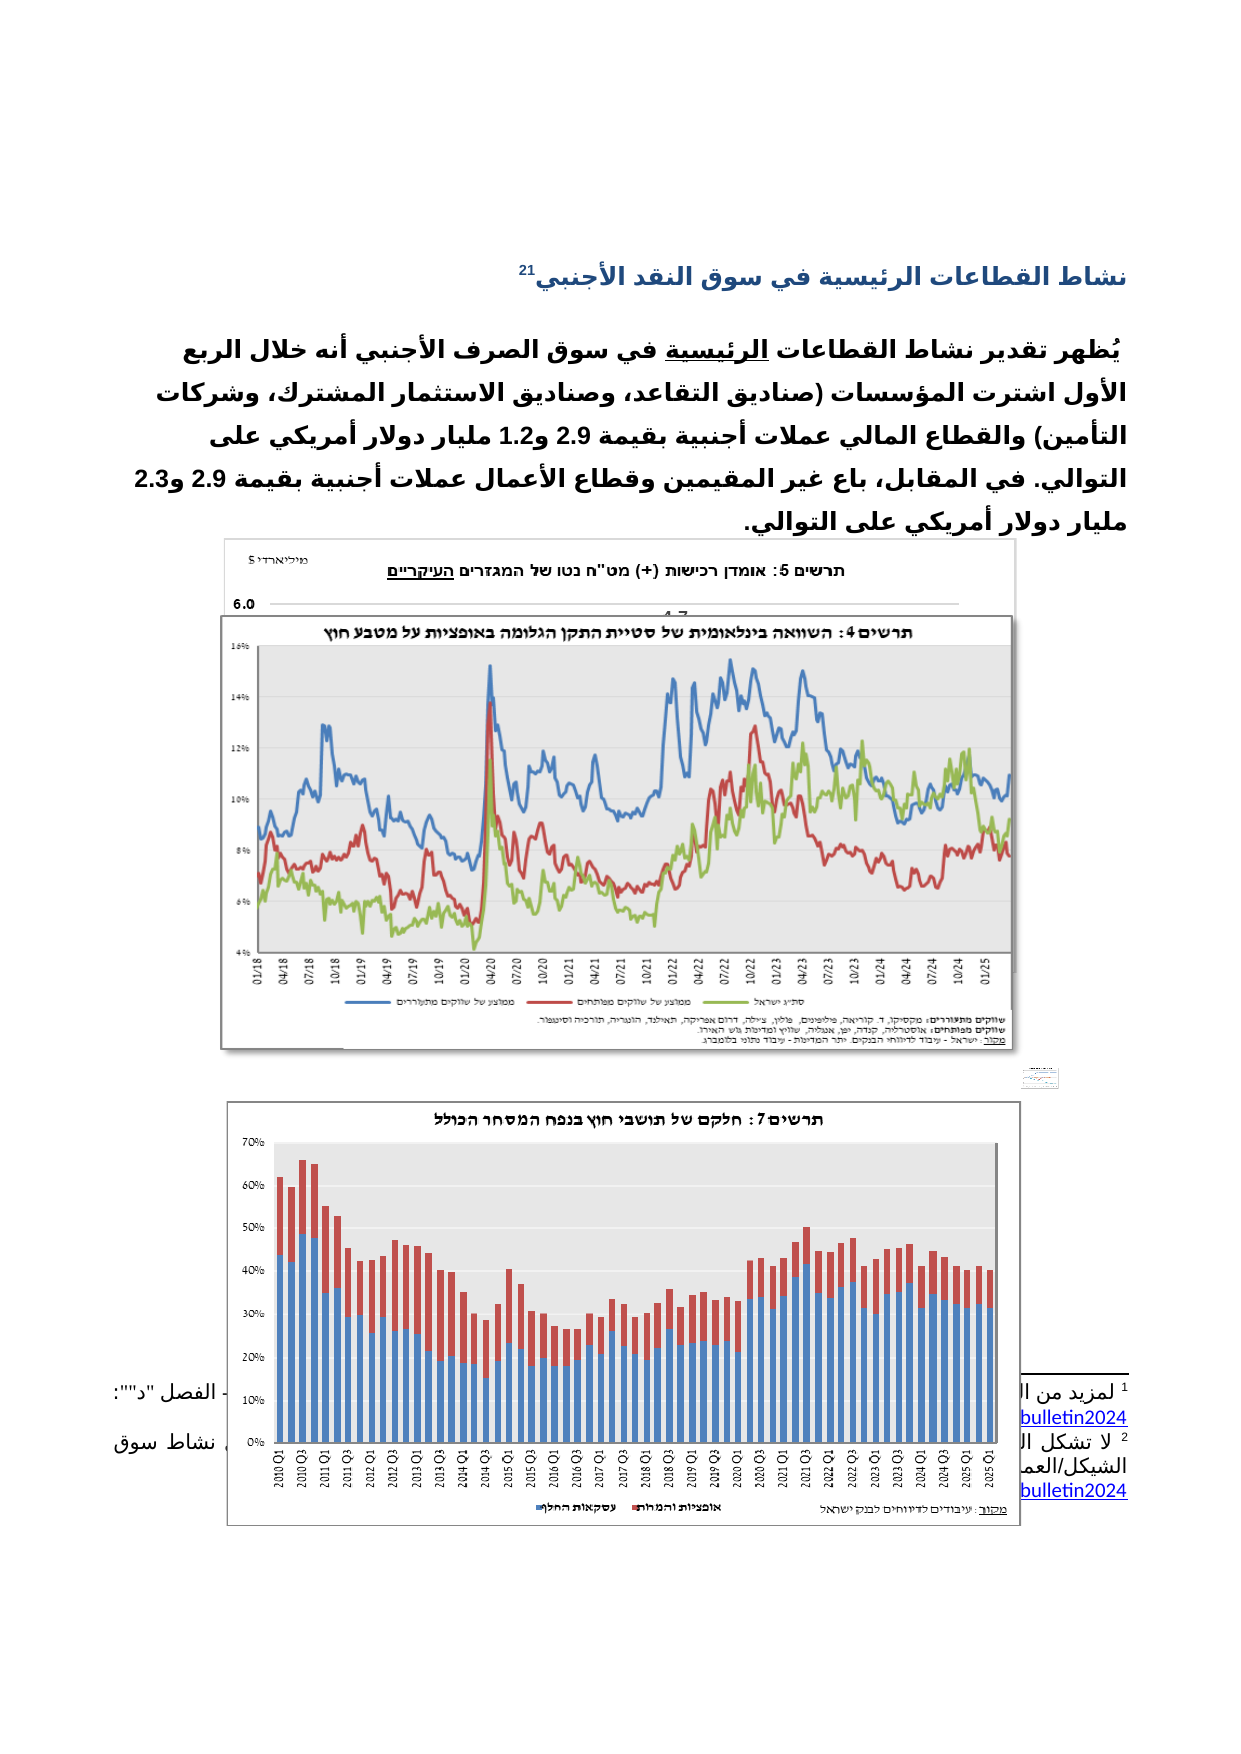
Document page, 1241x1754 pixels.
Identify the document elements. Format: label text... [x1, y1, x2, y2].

subtitle نشاط القطاعات الرئيسية في سوق النقد الأجنبي [112, 262, 1128, 291]
picture [226, 1101, 1022, 1526]
subtitle يُظهر تقدير نشاط القطاعات الرئيسية في سوق الصرف الأجنبي أنه خلال الربع الأول اشترت المؤسسات (صناديق التقاعد، وصناديق الاستثمار المشترك، وشركات التأمين) والقطاع المالي عملات أجنبية بقيمة 2.9 و1.2 مليار دولار أمريكي على التوالي. في المقابل، باع غير المقيمين وقطاع الأعمال عملات أجنبية بقيمة 2.9 و2.3 مليار دولار أمريكي على التوالي. [112, 334, 1128, 536]
picture [1021, 1068, 1059, 1089]
picture [217, 538, 1025, 1062]
